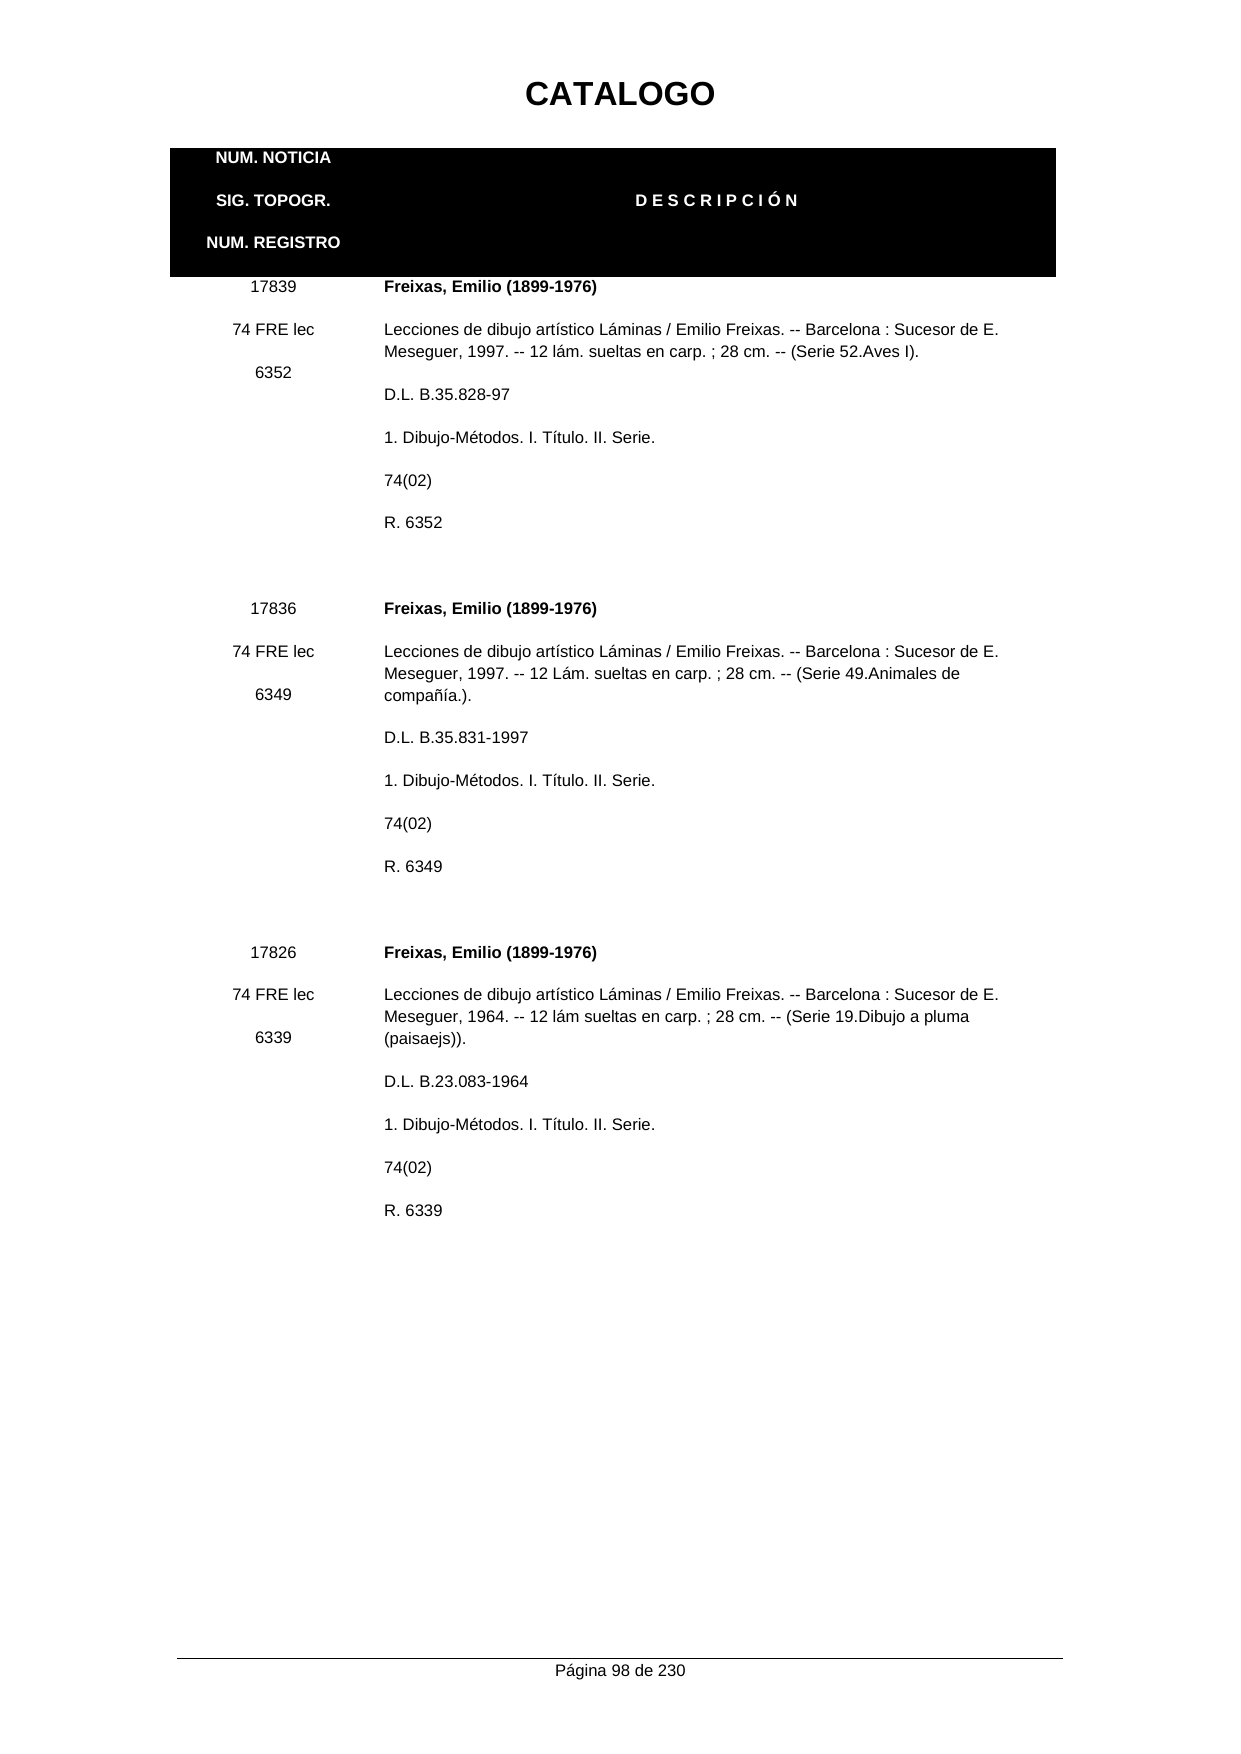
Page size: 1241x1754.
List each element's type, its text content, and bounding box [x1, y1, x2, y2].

table_cell 17839 74 FRE lec 6352 [170, 277, 377, 599]
table_cell 17836 74 FRE lec 6349 [170, 599, 377, 942]
table_cell 17826 74 FRE lec 6339 [170, 943, 377, 1286]
table_cell Freixas, Emilio (1899-1976) Lecciones de dibujo artístico Láminas / Emilio Freixas. -- Barcelona : Sucesor de E. Meseguer, 1997. -- 12 Lám. sueltas en carp. ; 28 cm. -- (Serie 49.Animales de compañía.). D.L. B.35.831-1997 1. Dibujo-Métodos. I. Título. II. Serie. 74(02) R. 6349 [377, 599, 1056, 942]
table_cell Freixas, Emilio (1899-1976) Lecciones de dibujo artístico Láminas / Emilio Freixas. -- Barcelona : Sucesor de E. Meseguer, 1997. -- 12 lám. sueltas en carp. ; 28 cm. -- (Serie 52.Aves I). D.L. B.35.828-97 1. Dibujo-Métodos. I. Título. II. Serie. 74(02) R. 6352 [377, 277, 1056, 599]
table_header NUM. NOTICIA SIG. TOPOGR. NUM. REGISTRO [170, 148, 377, 277]
table_header D E S C R I P C I Ó N [377, 148, 1056, 277]
table_cell Freixas, Emilio (1899-1976) Lecciones de dibujo artístico Láminas / Emilio Freixas. -- Barcelona : Sucesor de E. Meseguer, 1964. -- 12 lám sueltas en carp. ; 28 cm. -- (Serie 19.Dibujo a pluma (paisaejs)). D.L. B.23.083-1964 1. Dibujo-Métodos. I. Título. II. Serie. 74(02) R. 6339 [377, 943, 1056, 1286]
